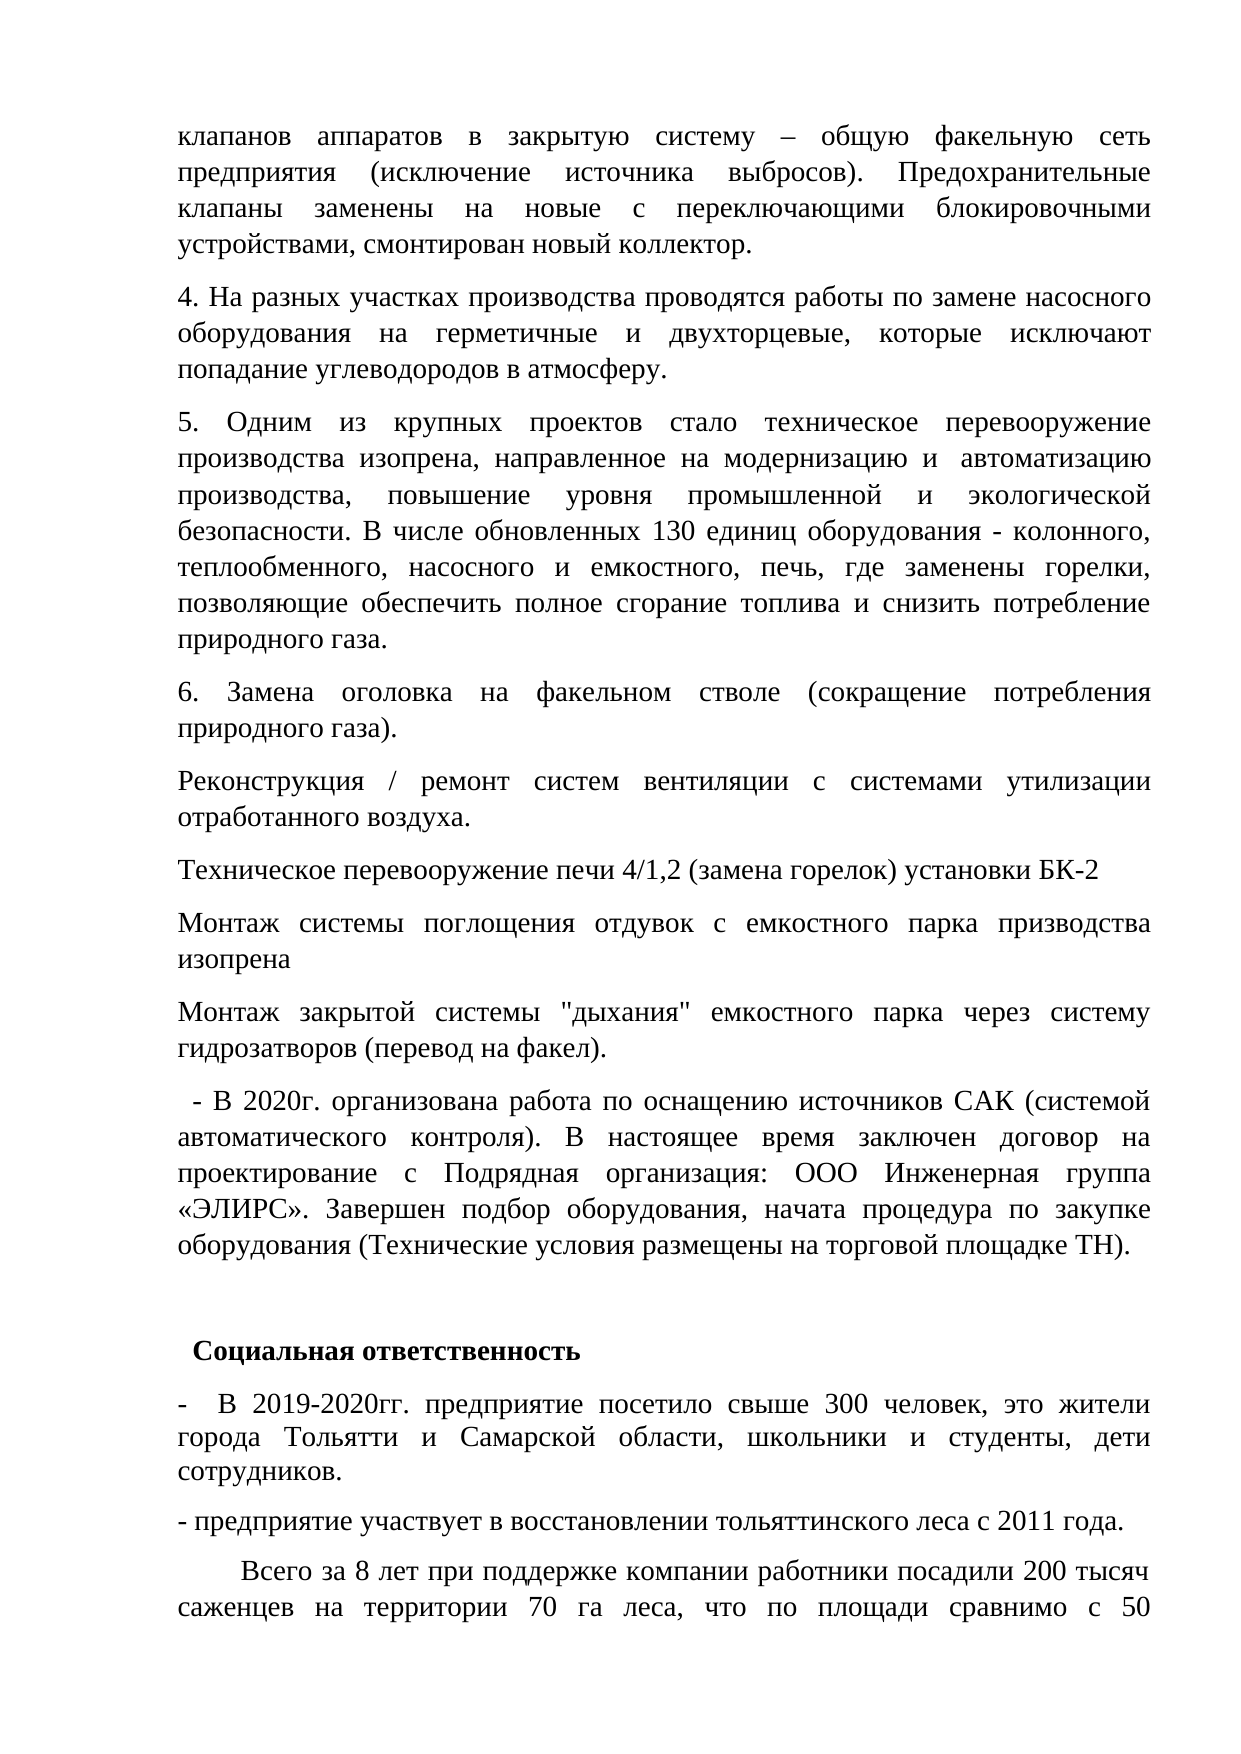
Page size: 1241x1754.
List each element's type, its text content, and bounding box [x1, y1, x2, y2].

text Техническое перевооружение печи 4/1,2 (замена горелок) установки БК-2 [177, 852, 1152, 886]
text Реконструкция / ремонт систем вентиляции с системами утилизации отработанного воздуха. [177, 763, 1152, 833]
text Монтаж закрытой системы "дыхания" емкостного парка через систему гидрозатворов (перевод на факел). [177, 994, 1152, 1063]
text Монтаж системы поглощения отдувок с емкостного парка призводства изопрена [177, 905, 1152, 974]
text - В 2019-2020гг. предприятие посетило свыше 300 человек, это жители города Тольятти и Самарской области, школьники и студенты, дети сотрудников. [177, 1386, 1152, 1486]
text 5. Одним из крупных проектов стало техническое перевооружение производства изопрена, направленное на модернизацию и автоматизацию производства, повышение уровня промышленной и экологической безопасности. В числе обновленных 130 единиц оборудования - колонного, теплообменного, насосного и емкостного, печь, где заменены горелки, позволяющие обеспечить полное сгорание топлива и снизить потребление природного газа. [177, 404, 1152, 655]
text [177, 118, 1152, 260]
text 6. Замена оголовка на факельном стволе (сокращение потребления природного газа). [177, 674, 1152, 744]
text - предприятие участвует в восстановлении тольяттинского леса с 2011 года. [177, 1503, 1152, 1537]
text Социальная ответственность [177, 1333, 1152, 1367]
text - В 2020г. организована работа по оснащению источников САК (системой автоматического контроля). В настоящее время заключен договор на проектирование с Подрядная организация: ООО Инженерная группа «ЭЛИРС». Завершен подбор оборудования, начата процедура по закупке оборудования (Технические условия размещены на торговой площадке ТН). [177, 1083, 1152, 1261]
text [177, 1553, 1152, 1623]
text 4. На разных участках производства проводятся работы по замене насосного оборудования на герметичные и двухторцевые, которые исключают попадание углеводородов в атмосферу. [177, 279, 1152, 385]
